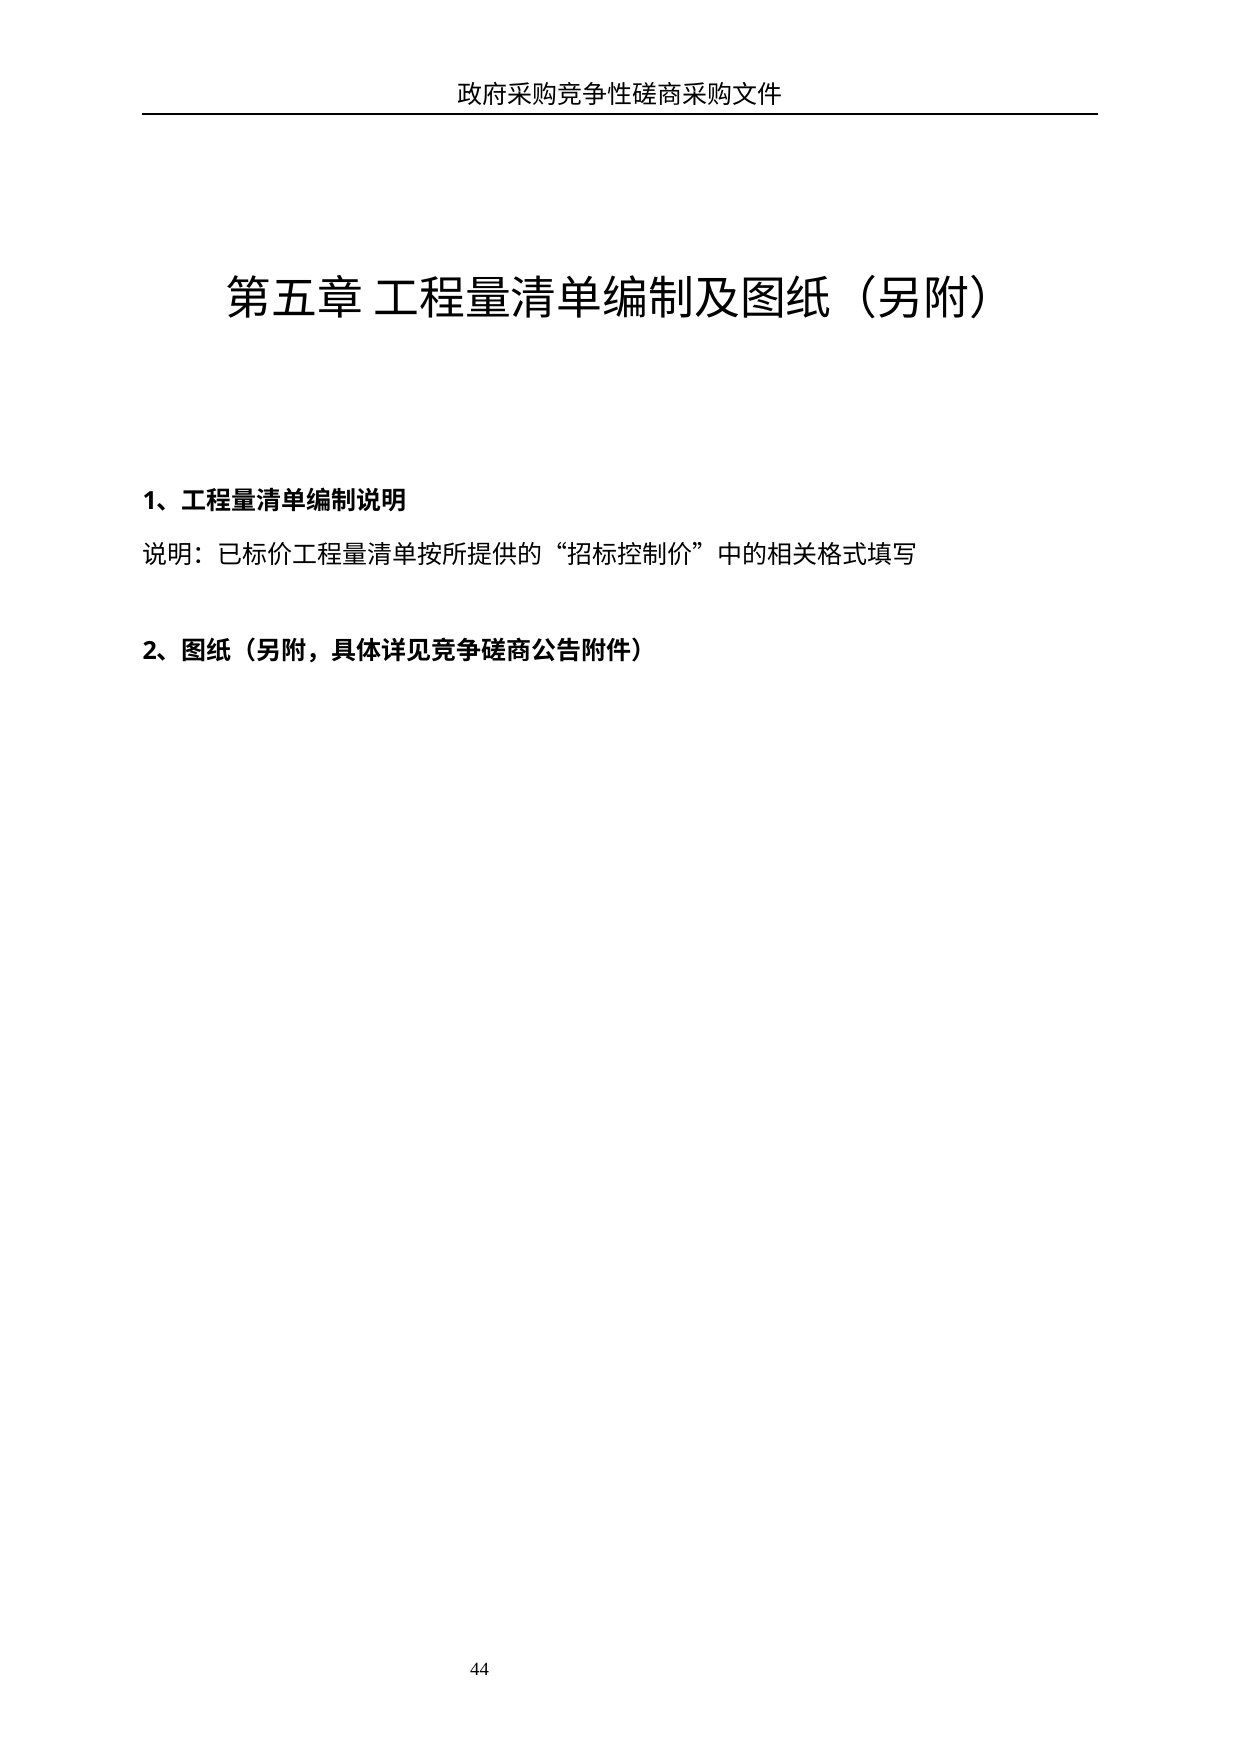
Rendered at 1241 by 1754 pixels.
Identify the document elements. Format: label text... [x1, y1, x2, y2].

text 2、图纸（另附，具体详见竞争磋商公告附件） [142, 625, 1098, 668]
text 说明：已标价工程量清单按所提供的“招标控制价”中的相关格式填写 [142, 535, 1098, 571]
subtitle 第五章 工程量清单编制及图纸（另附） [142, 261, 1098, 327]
text 1、工程量清单编制说明 [142, 481, 1098, 517]
